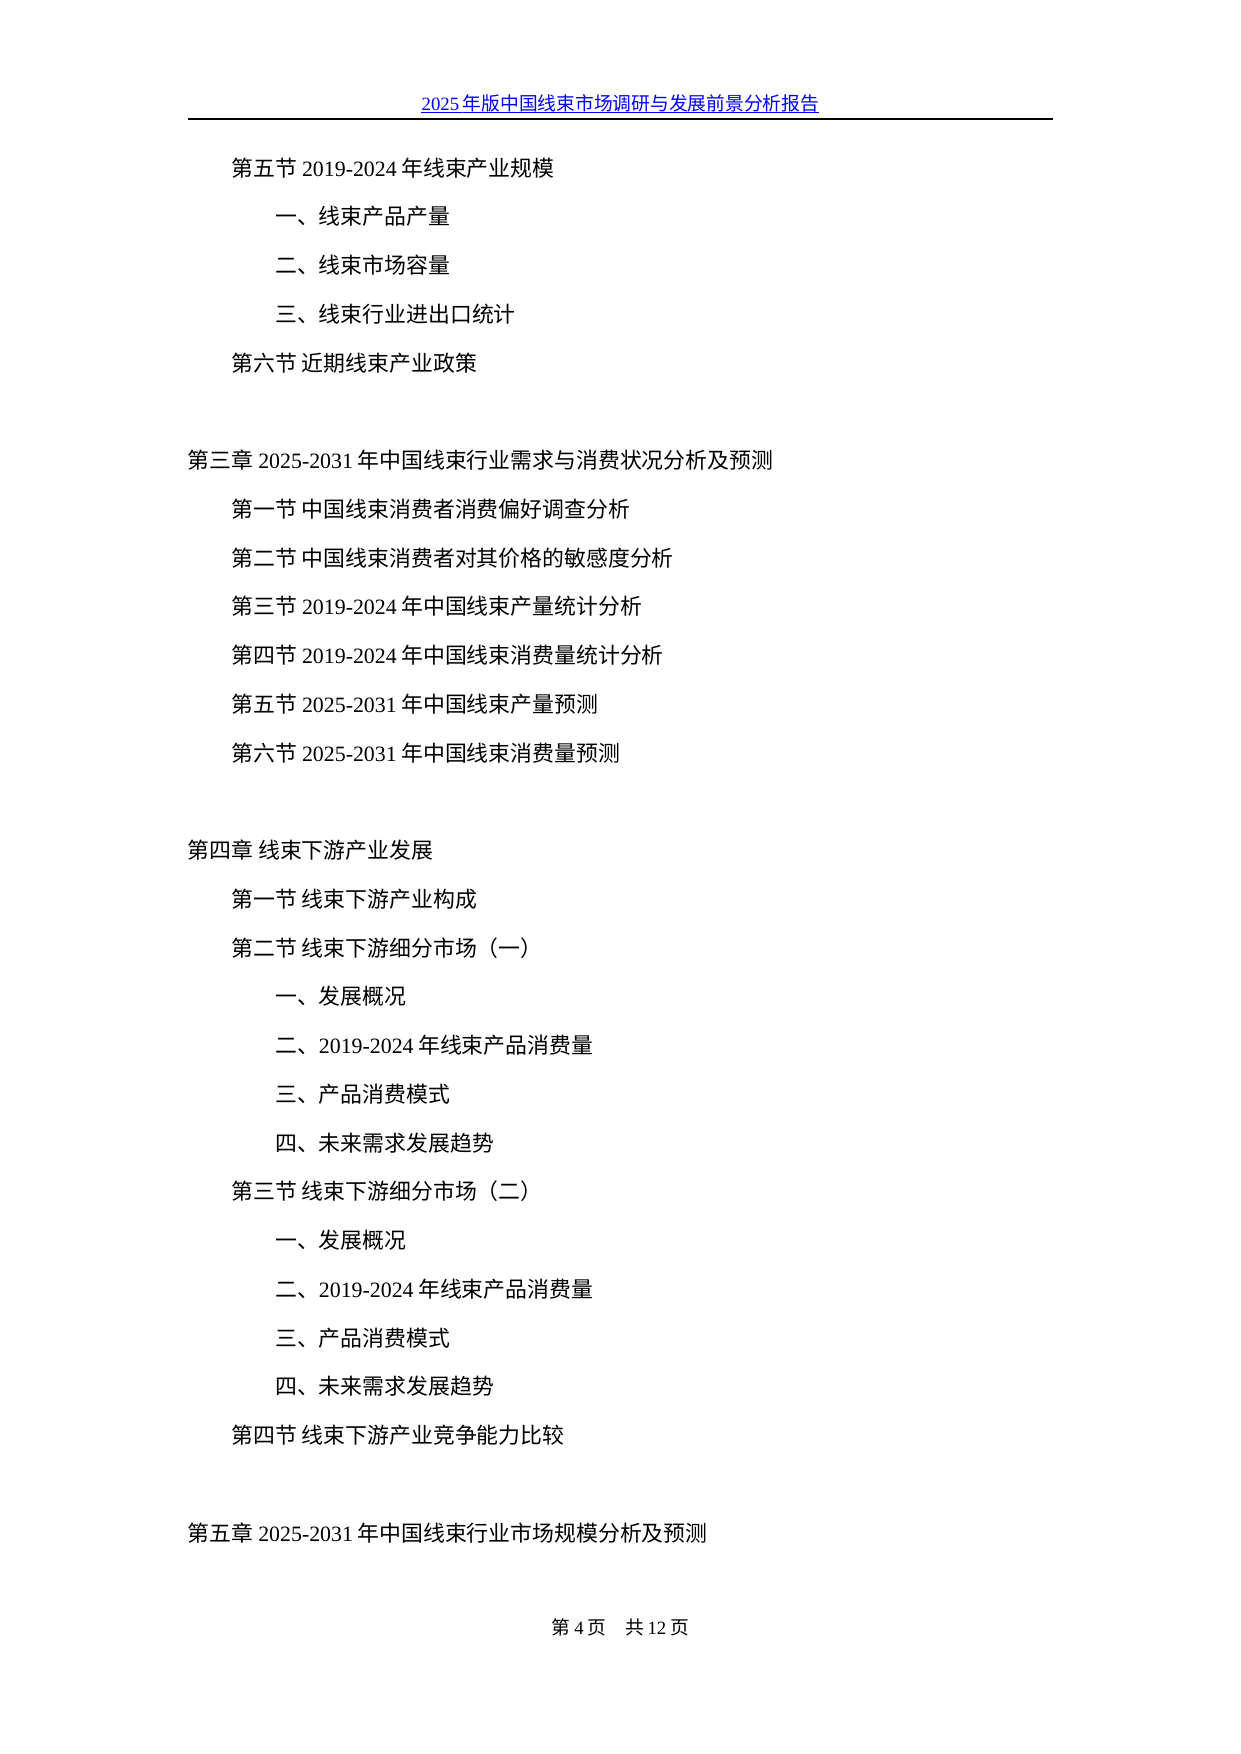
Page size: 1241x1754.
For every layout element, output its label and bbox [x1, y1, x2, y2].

text [187, 150, 1053, 1548]
